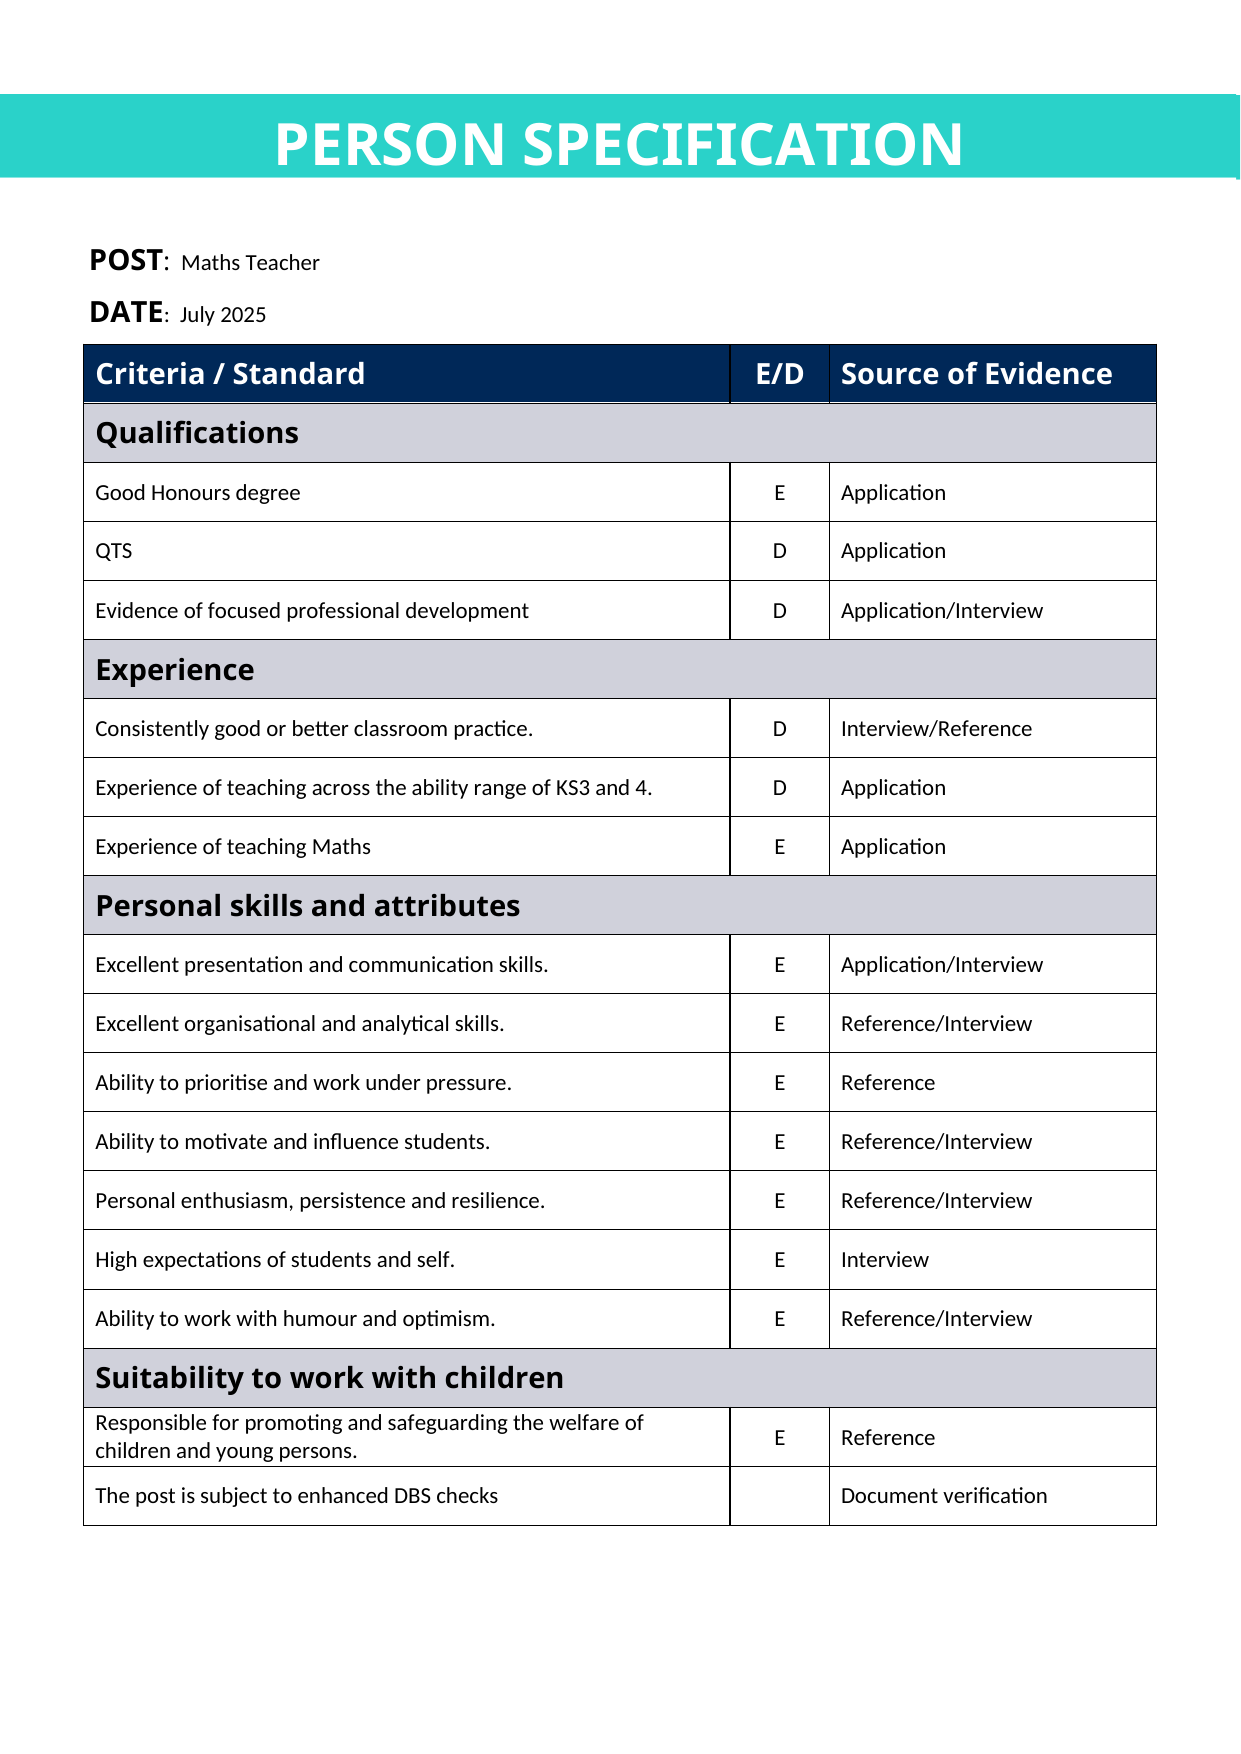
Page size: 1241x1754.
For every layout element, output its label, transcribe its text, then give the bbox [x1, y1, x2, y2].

table_header Source of Evidence [830, 345, 1156, 402]
table_cell Experience of teaching Maths [84, 817, 729, 875]
table_cell E [731, 1290, 829, 1347]
table_cell Consistently good or better classroom practice. [84, 699, 729, 757]
table_cell Reference/Interview [830, 1171, 1156, 1229]
table_cell Experience of teaching across the ability range of KS3 and 4. [84, 758, 729, 816]
table_cell Responsible for promoting and safeguarding the welfare of children and young persons. [84, 1408, 729, 1466]
table_cell Interview [830, 1230, 1156, 1288]
table_cell E [731, 817, 829, 875]
table_cell [731, 1467, 829, 1525]
table_cell Personal skills and attributes [84, 876, 1156, 934]
table_cell Interview/Reference [830, 699, 1156, 757]
table_cell Excellent organisational and analytical skills. [84, 994, 729, 1052]
table_cell E [731, 1053, 829, 1111]
table_cell Reference/Interview [830, 1290, 1156, 1347]
table_cell Application [830, 522, 1156, 580]
table_cell D [731, 699, 829, 757]
table_cell QTS [84, 522, 729, 580]
table_cell Ability to work with humour and optimism. [84, 1290, 729, 1347]
table_cell Suitability to work with children [84, 1349, 1156, 1407]
text POST: Maths Teacher [89, 239, 1152, 279]
table_cell Application [830, 758, 1156, 816]
table_cell Reference [830, 1053, 1156, 1111]
table_cell Experience [84, 640, 1156, 698]
table_cell Evidence of focused professional development [84, 581, 729, 639]
table_cell D [731, 522, 829, 580]
table_cell Reference/Interview [830, 1112, 1156, 1170]
table_cell The post is subject to enhanced DBS checks [84, 1467, 729, 1525]
table_cell Ability to motivate and influence students. [84, 1112, 729, 1170]
table_cell E [731, 1171, 829, 1229]
table_cell E [731, 1112, 829, 1170]
table_cell Excellent presentation and communication skills. [84, 935, 729, 993]
table_cell E [731, 1230, 829, 1288]
table_cell Reference [830, 1408, 1156, 1466]
table_cell D [731, 758, 829, 816]
table_cell High expectations of students and self. [84, 1230, 729, 1288]
table_cell Personal enthusiasm, persistence and resilience. [84, 1171, 729, 1229]
picture [0, 0, 1241, 1754]
table_cell Application/Interview [830, 581, 1156, 639]
table_cell E [731, 463, 829, 521]
table_cell Qualifications [84, 404, 1156, 462]
table_cell Application/Interview [830, 935, 1156, 993]
table_header Criteria / Standard [84, 345, 729, 402]
table_cell Good Honours degree [84, 463, 729, 521]
text PERSON SPECIFICATION [89, 103, 1152, 183]
table_cell E [731, 935, 829, 993]
table_cell D [731, 581, 829, 639]
table_cell Application [830, 463, 1156, 521]
text DATE: July 2025 [89, 291, 1152, 331]
table_cell E [731, 1408, 829, 1466]
table_cell Ability to prioritise and work under pressure. [84, 1053, 729, 1111]
table_cell Reference/Interview [830, 994, 1156, 1052]
table_cell E [731, 994, 829, 1052]
table_cell Document verification [830, 1467, 1156, 1525]
table_header E/D [731, 345, 829, 402]
table_cell Application [830, 817, 1156, 875]
